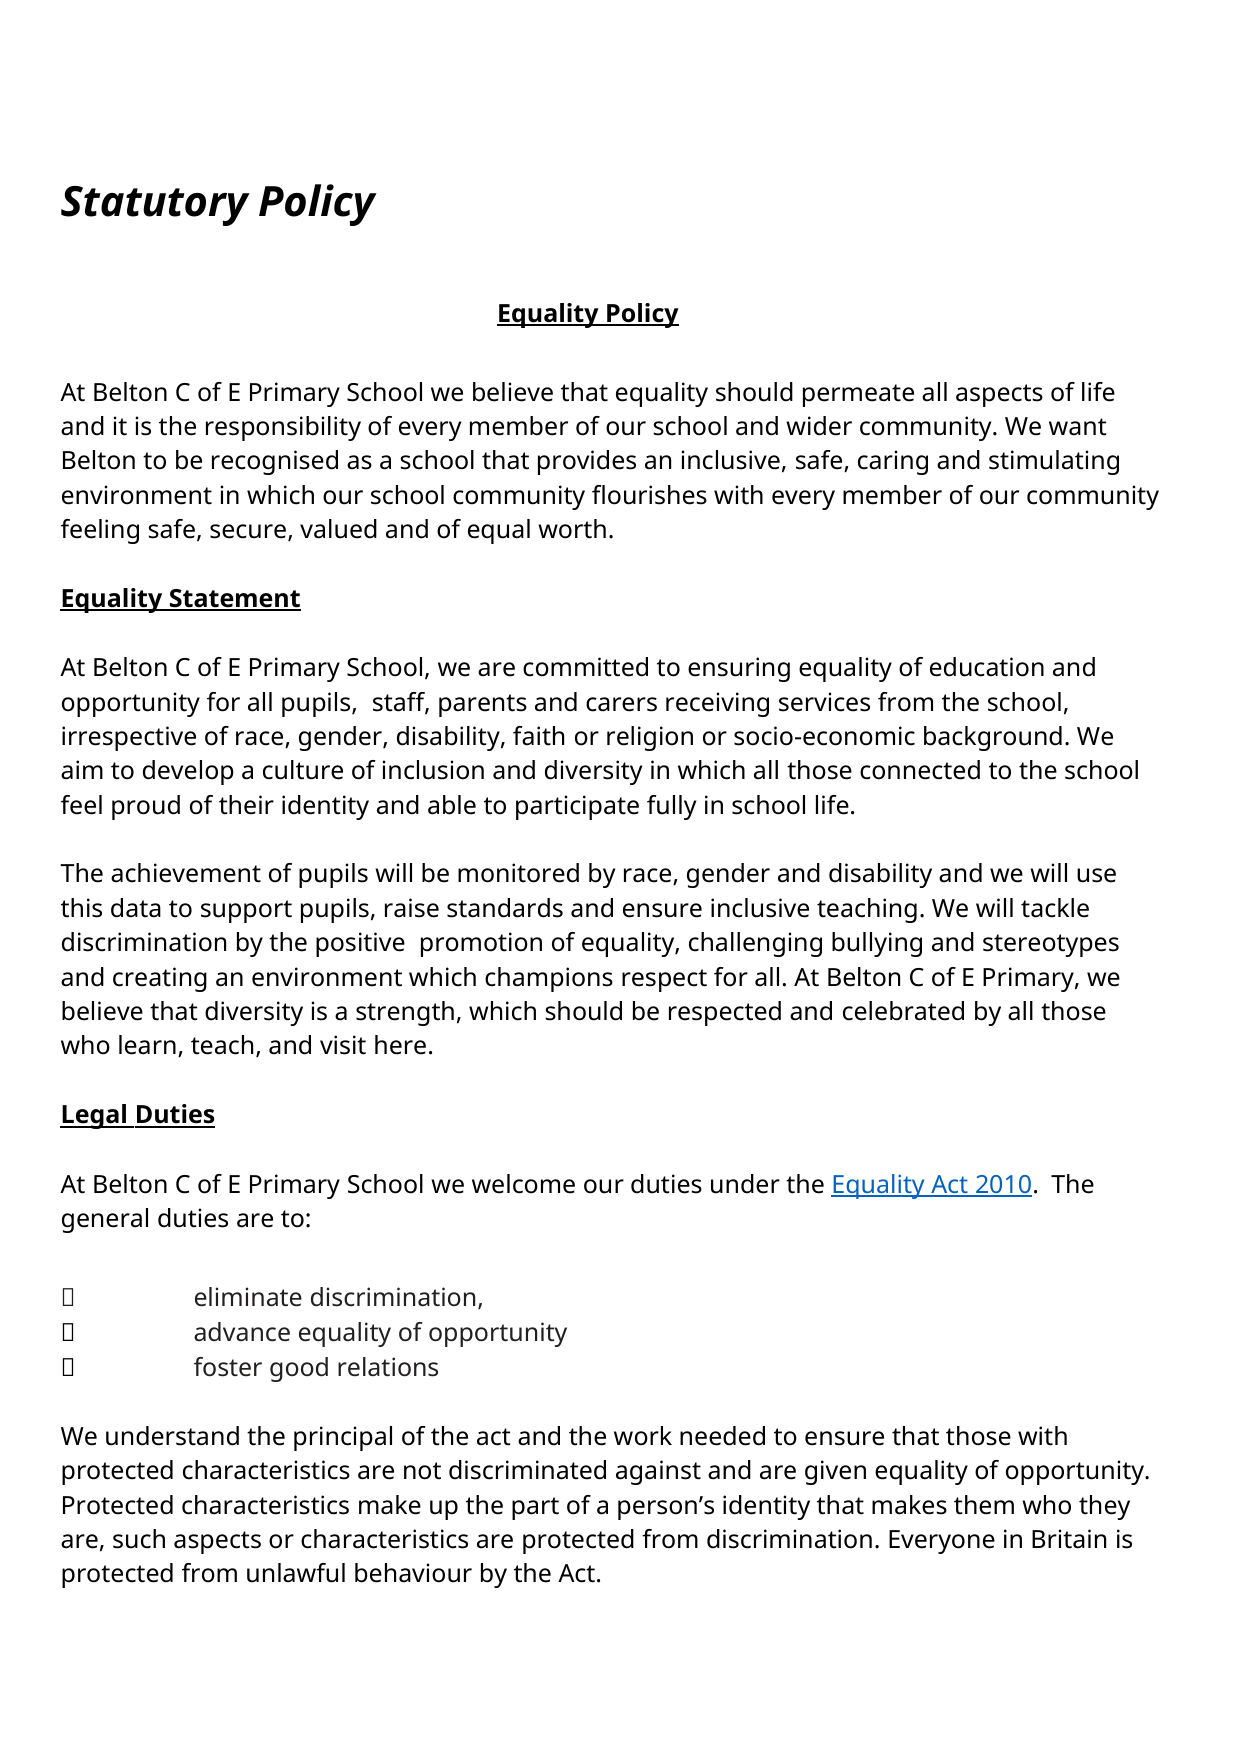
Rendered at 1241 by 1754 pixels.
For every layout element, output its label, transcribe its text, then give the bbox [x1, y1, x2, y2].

text The achievement of pupils will be monitored by race, gender and disability and we will use this data to support pupils, raise standards and ensure inclusive teaching. We will tackle discrimination by the positive promotion of equality, challenging bullying and stereotypes and creating an environment which champions respect for all. At Belton C of E Primary, we believe that diversity is a strength, which should be respected and celebrated by all those who learn, teach, and visit here. [60, 856, 1140, 1062]
list advance equality of opportunity [60, 1315, 1180, 1349]
list foster good relations [60, 1349, 1180, 1383]
subtitle Legal Duties [60, 1097, 1180, 1131]
text Statutory Policy [60, 171, 1177, 228]
text We understand the principal of the act and the work needed to ensure that those with protected characteristics are not discriminated against and are given equality of opportunity. Protected characteristics make up the part of a person’s identity that makes them who they are, such aspects or characteristics are protected from discrimination. Everyone in Britain is protected from unlawful behaviour by the Act. [60, 1418, 1167, 1590]
subtitle Equality Statement [60, 580, 1180, 614]
text At Belton C of E Primary School we believe that equality should permeate all aspects of life and it is the responsibility of every member of our school and wider community. We want Belton to be recognised as a school that provides an inclusive, safe, caring and stimulating environment in which our school community flourishes with every member of our community feeling safe, secure, valued and of equal worth. [60, 374, 1167, 546]
text At Belton C of E Primary School, we are committed to ensuring equality of education and opportunity for all pupils, staff, parents and carers receiving services from the school, irrespective of race, gender, disability, faith or religion or socio-economic background. We aim to develop a culture of inclusion and diversity in which all those connected to the school feel proud of their identity and able to participate fully in school life. [60, 650, 1160, 821]
text Equality Policy [60, 295, 881, 329]
text At Belton C of E Primary School we welcome our duties under the Equality Act 2010. The general duties are to: [60, 1167, 1180, 1235]
list eliminate discrimination, [60, 1280, 1180, 1314]
